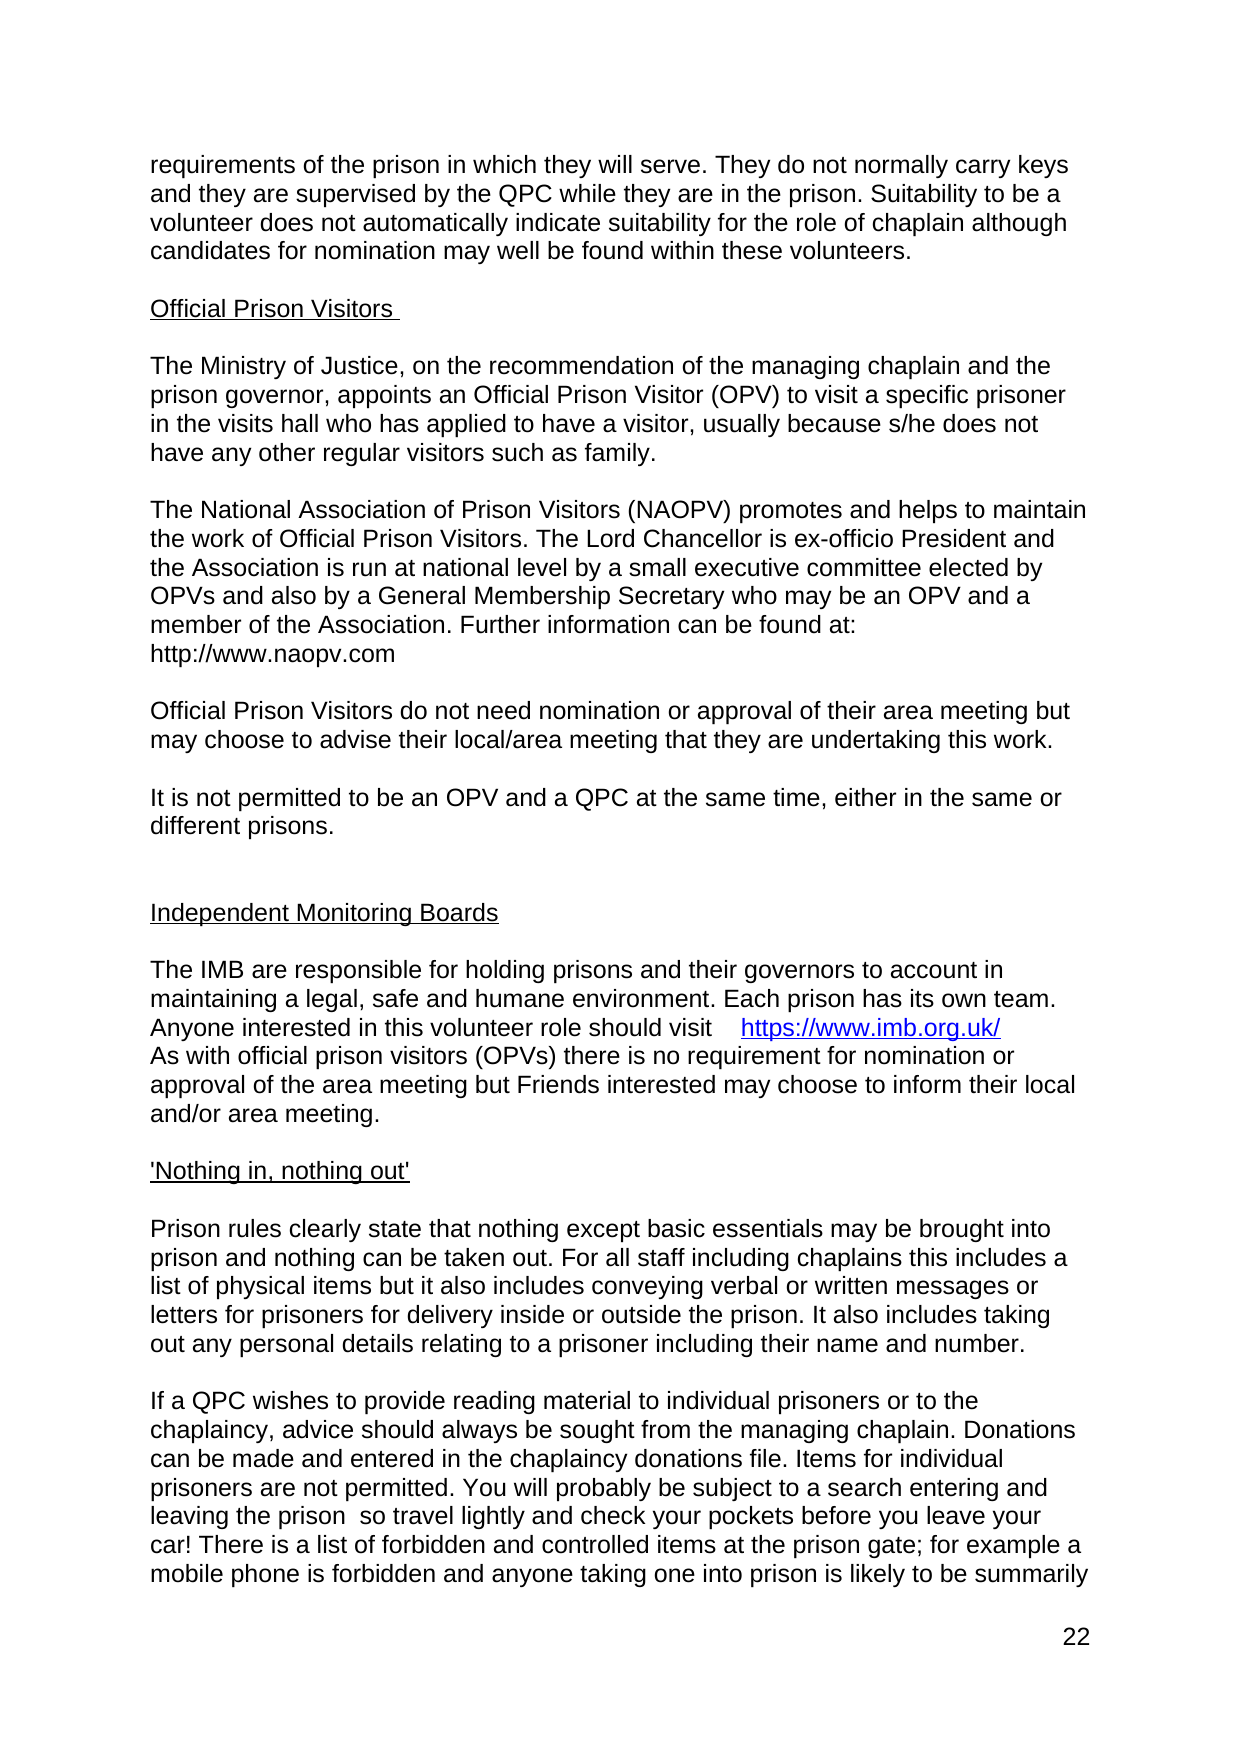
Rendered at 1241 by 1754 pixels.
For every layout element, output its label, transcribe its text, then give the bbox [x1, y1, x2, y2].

text The IMB are responsible for holding prisons and their governors to account in maintaining a legal, safe and humane environment. Each prison has its own team. [150, 955, 1090, 1012]
text Anyone interested in this volunteer role should visit https://www.imb.org.uk/ [150, 1012, 1090, 1041]
text Independent Monitoring Boards [150, 897, 1090, 926]
text The National Association of Prison Visitors (NAOPV) promotes and helps to maintain the work of Official Prison Visitors. The Lord Chancellor is ex-officio President and the Association is run at national level by a small executive committee elected by OPVs and also by a General Membership Secretary who may be an OPV and a member of the Association. Further information can be found at: http://www.naopv.com [150, 495, 1090, 667]
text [150, 1386, 1090, 1587]
text 'Nothing in, nothing out' [150, 1156, 1090, 1185]
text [150, 150, 1090, 265]
text It is not permitted to be an OPV and a QPC at the same time, either in the same or different prisons. [150, 782, 1090, 840]
text Official Prison Visitors [150, 294, 1090, 322]
text The Ministry of Justice, on the recommendation of the managing chaplain and the prison governor, appoints an Official Prison Visitor (OPV) to visit a specific prisoner in the visits hall who has applied to have a visitor, usually because s/he does not have any other regular visitors such as family. [150, 351, 1090, 466]
text Prison rules clearly state that nothing except basic essentials may be brought into prison and nothing can be taken out. For all staff including chaplains this includes a list of physical items but it also includes conveying verbal or written messages or letters for prisoners for delivery inside or outside the prison. It also includes taking out any personal details relating to a prisoner including their name and number. [150, 1214, 1090, 1357]
text As with official prison visitors (OPVs) there is no requirement for nomination or approval of the area meeting but Friends interested may choose to inform their local and/or area meeting. [150, 1041, 1090, 1127]
text Official Prison Visitors do not need nomination or approval of their area meeting but may choose to advise their local/area meeting that they are undertaking this work. [150, 696, 1090, 754]
